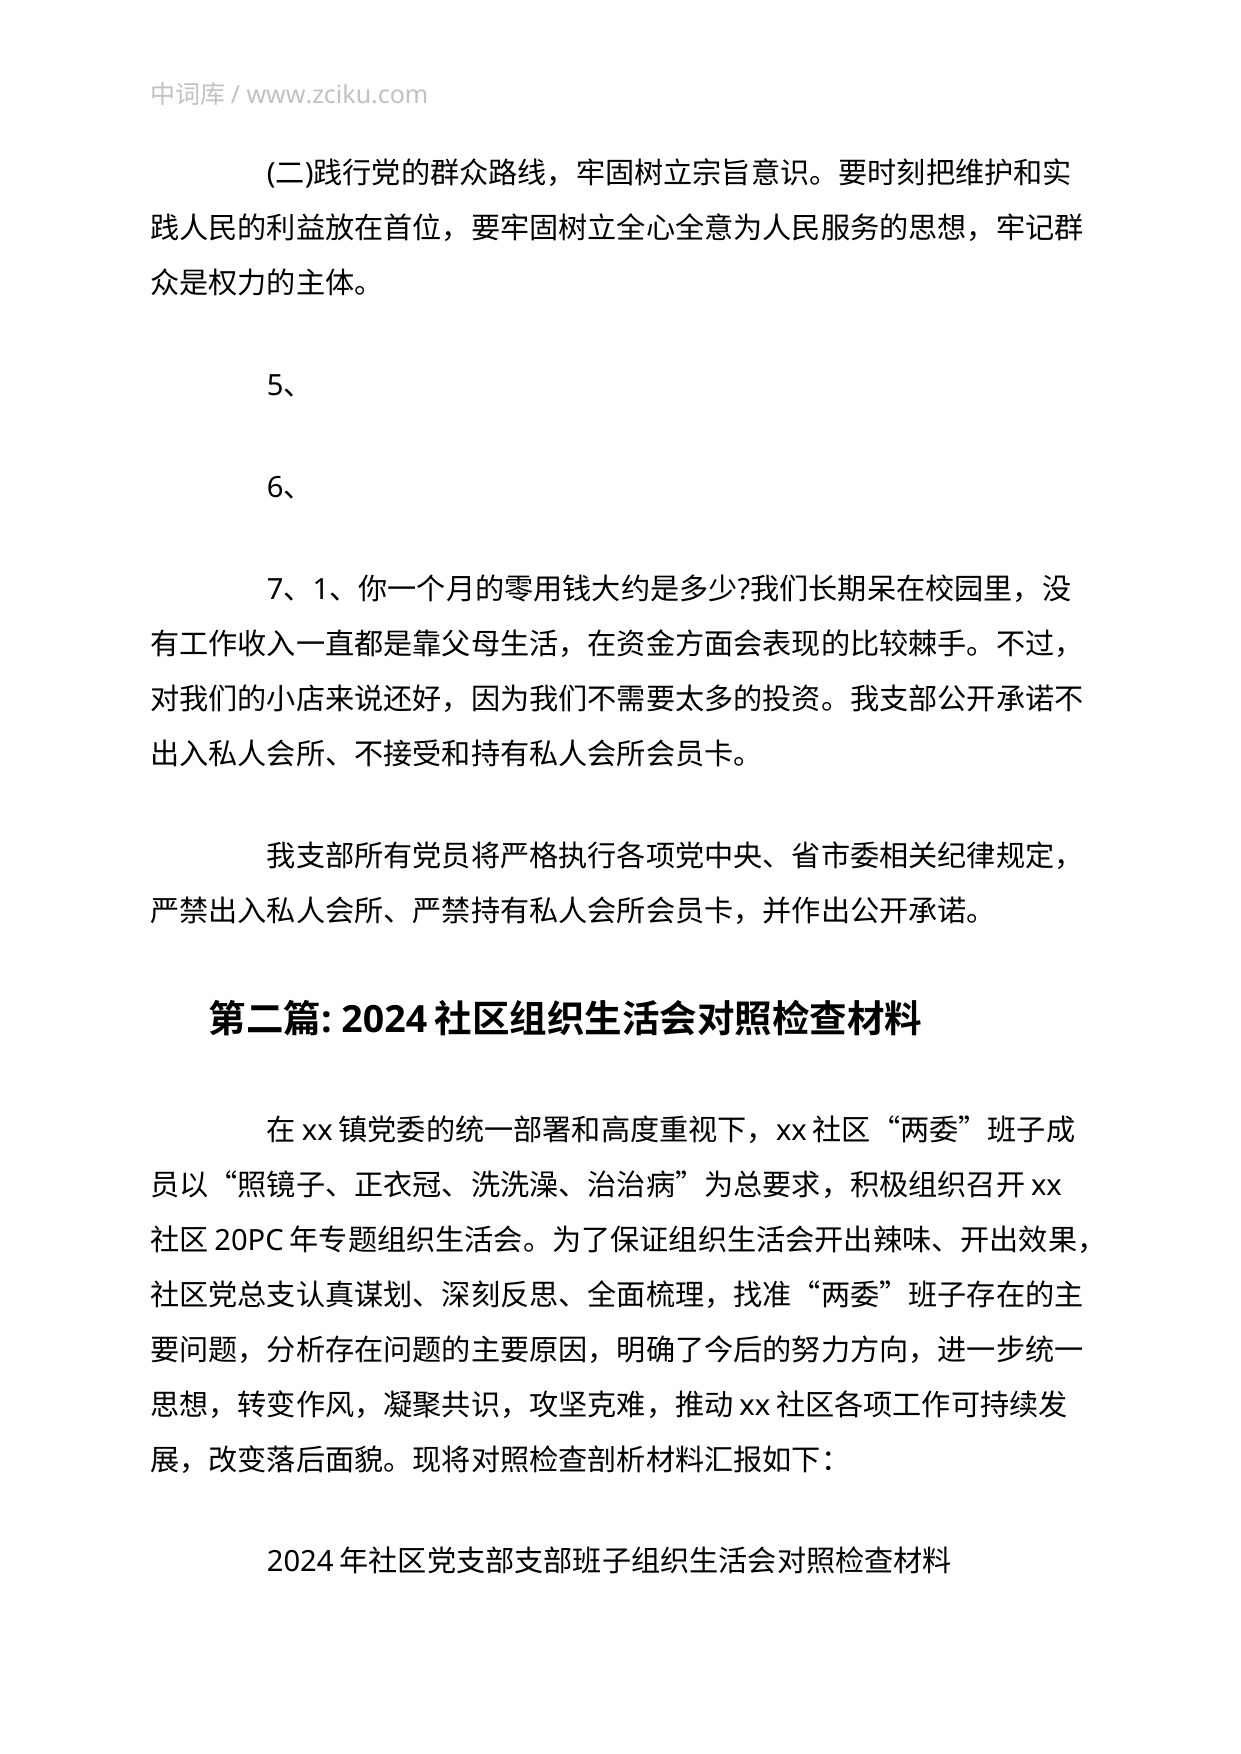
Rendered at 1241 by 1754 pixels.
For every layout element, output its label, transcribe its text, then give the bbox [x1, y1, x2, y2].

text 7、1、你一个月的零用钱大约是多少?我们长期呆在校园里，没有工作收入一直都是靠父母生活，在资金方面会表现的比较棘手。不过，对我们的小店来说还好，因为我们不需要太多的投资。我支部公开承诺不出入私人会所、不接受和持有私人会所会员卡。 [150, 566, 1090, 773]
text 我支部所有党员将严格执行各项党中央、省市委相关纪律规定，严禁出入私人会所、严禁持有私人会所会员卡，并作出公开承诺。 [150, 832, 1090, 929]
text (二)践行党的群众路线，牢固树立宗旨意识。要时刻把维护和实践人民的利益放在首位，要牢固树立全心全意为人民服务的思想，牢记群众是权力的主体。 [150, 150, 1090, 302]
text 第二篇: 2024社区组织生活会对照检查材料 [150, 989, 1090, 1043]
text 5、 [150, 362, 1090, 404]
text 在xx镇党委的统一部署和高度重视下，xx社区“两委”班子成员以“照镜子、正衣冠、洗洗澡、治治病”为总要求，积极组织召开xx社区20PC年专题组织生活会。为了保证组织生活会开出辣味、开出效果，社区党总支认真谋划、深刻反思、全面梳理，找准“两委”班子存在的主要问题，分析存在问题的主要原因，明确了今后的努力方向，进一步统一思想，转变作风，凝聚共识，攻坚克难，推动xx社区各项工作可持续发展，改变落后面貌。现将对照检查剖析材料汇报如下： [150, 1106, 1090, 1478]
text 2024年社区党支部支部班子组织生活会对照检查材料 [150, 1538, 1090, 1580]
text 6、 [150, 464, 1090, 506]
